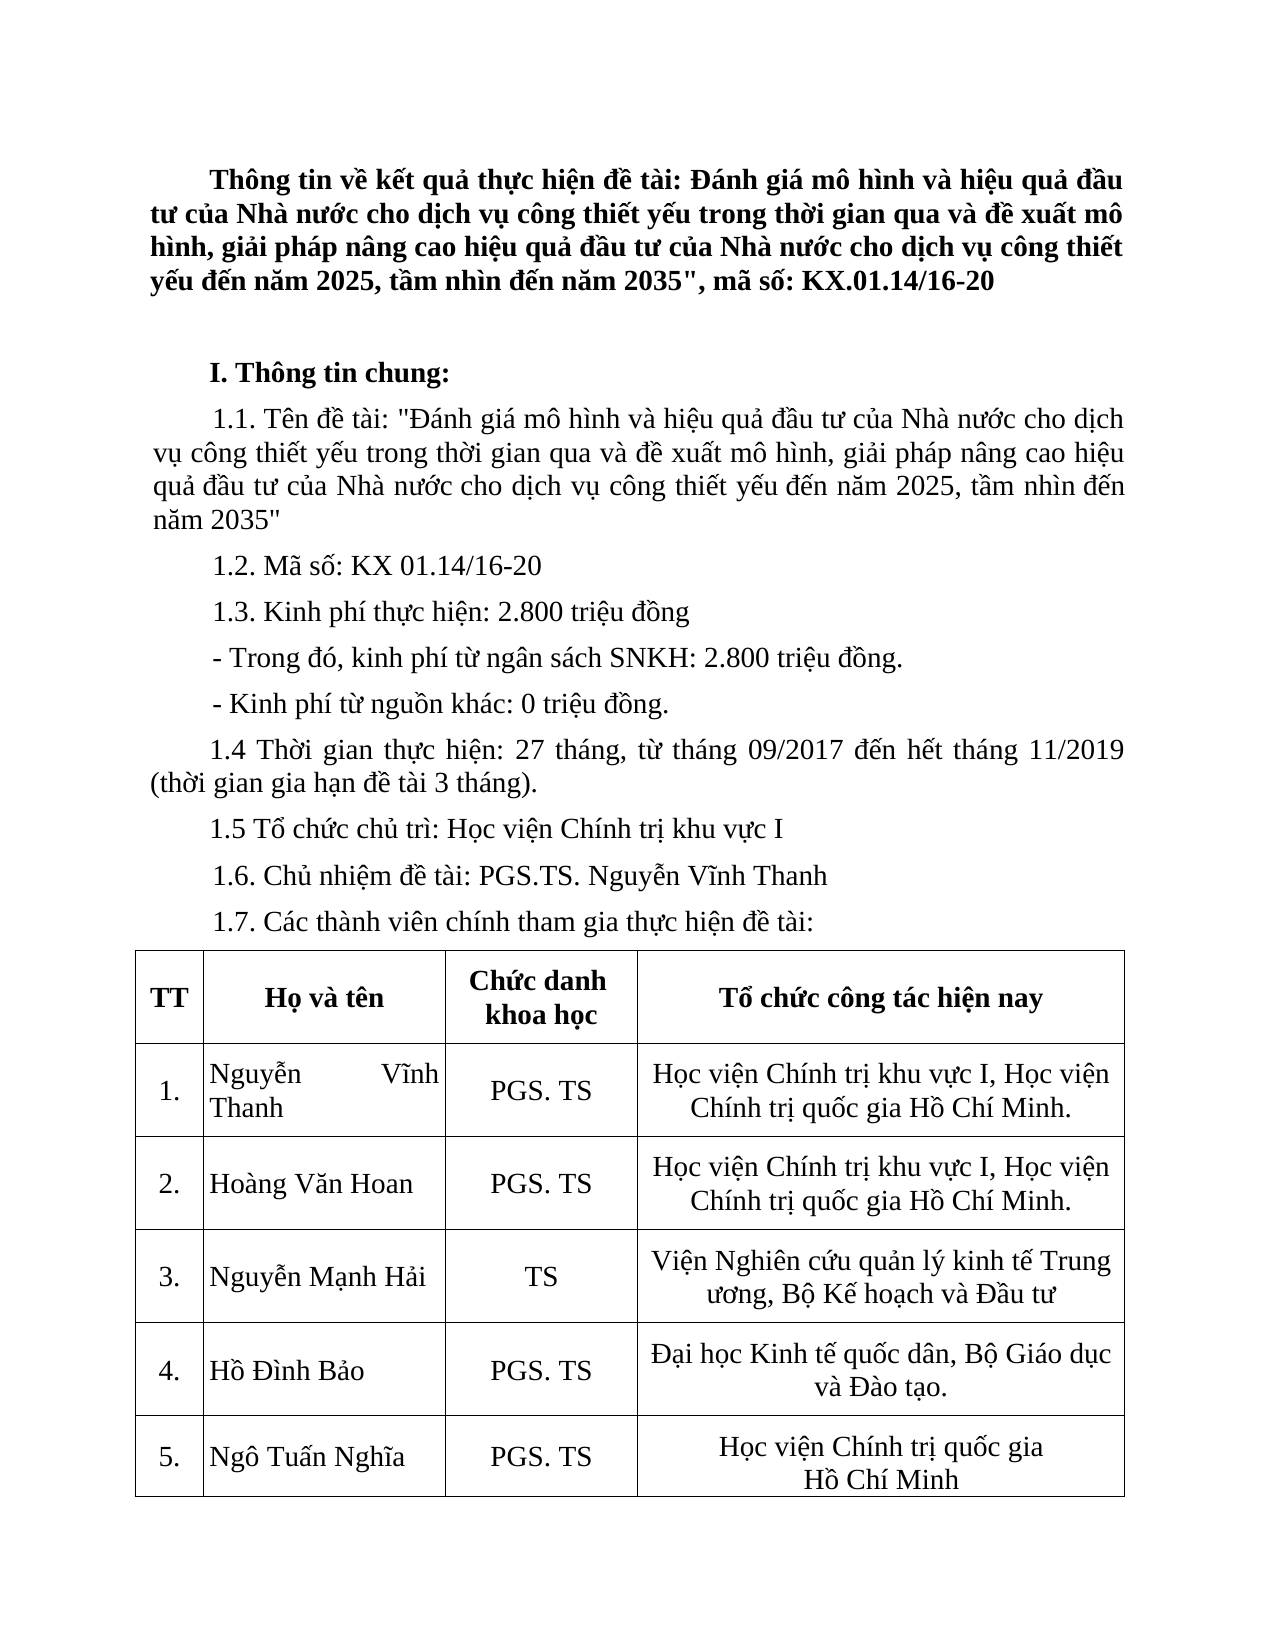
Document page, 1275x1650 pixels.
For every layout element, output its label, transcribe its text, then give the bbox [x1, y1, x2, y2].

table_cell Nguyễn Mạnh Hải [204, 1230, 445, 1322]
text 1.7. Các thành viên chính tham gia thực hiện đề tài: [153, 904, 1125, 937]
table_header Họ và tên [204, 951, 445, 1043]
text 1.1. Tên đề tài: "Đánh giá mô hình và hiệu quả đầu tư của Nhà nước cho dịch vụ công thiết yếu trong thời gian qua và đề xuất mô hình, giải pháp nâng cao hiệu quả đầu tư của Nhà nước cho dịch vụ công thiết yếu đến năm 2025, tầm nhìn đến năm 2035" [153, 401, 1125, 535]
table_cell PGS. TS [446, 1044, 637, 1136]
text 1.5 Tổ chức chủ trì: Học viện Chính trị khu vực I [150, 812, 1125, 845]
text - Trong đó, kinh phí từ ngân sách SNKH: 2.800 triệu đồng. [150, 640, 1125, 673]
text Thông tin về kết quả thực hiện đề tài: Đánh giá mô hình và hiệu quả đầu tư của Nhà nước cho dịch vụ công thiết yếu trong thời gian qua và đề xuất mô hình, giải pháp nâng cao hiệu quả đầu tư của Nhà nước cho dịch vụ công thiết yếu đến năm 2025, tầm nhìn đến năm 2035", mã số: KX.01.14/16-20 [150, 162, 1125, 297]
table_cell 5. [136, 1416, 203, 1496]
table_cell Nguyễn Vĩnh Thanh [204, 1044, 445, 1136]
table_header Chức danh khoa học [446, 951, 637, 1043]
table_cell Học viện Chính trị khu vực I, Học viện Chính trị quốc gia Hồ Chí Minh. [638, 1137, 1124, 1229]
table_cell PGS. TS [446, 1323, 637, 1415]
table_cell 2. [136, 1137, 203, 1229]
table_header TT [136, 951, 203, 1043]
table_cell Hồ Đình Bảo [204, 1323, 445, 1415]
table_cell 1. [136, 1044, 203, 1136]
text 1.2. Mã số: KX 01.14/16-20 [153, 548, 1125, 581]
table_cell Ngô Tuấn Nghĩa [204, 1416, 445, 1496]
text - Kinh phí từ nguồn khác: 0 triệu đồng. [150, 686, 1125, 719]
table_cell PGS. TS [446, 1416, 637, 1496]
table_cell TS [446, 1230, 637, 1322]
table_header Tổ chức công tác hiện nay [638, 951, 1124, 1043]
table_cell Đại học Kinh tế quốc dân, Bộ Giáo dục và Đào tạo. [638, 1323, 1124, 1415]
text 1.6. Chủ nhiệm đề tài: PGS.TS. Nguyễn Vĩnh Thanh [153, 858, 1125, 891]
table_cell Học viện Chính trị khu vực I, Học viện Chính trị quốc gia Hồ Chí Minh. [638, 1044, 1124, 1136]
table_cell 3. [136, 1230, 203, 1322]
table_cell PGS. TS [446, 1137, 637, 1229]
text 1.3. Kinh phí thực hiện: 2.800 triệu đồng [153, 594, 1125, 627]
text I. Thông tin chung: [150, 355, 1125, 389]
text 1.4 Thời gian thực hiện: 27 tháng, từ tháng 09/2017 đến hết tháng 11/2019 (thời gian gia hạn đề tài 3 tháng). [150, 732, 1125, 799]
table_cell Học viện Chính trị quốc gia Hồ Chí Minh [638, 1416, 1124, 1496]
table_cell 4. [136, 1323, 203, 1415]
table_cell Viện Nghiên cứu quản lý kinh tế Trung ương, Bộ Kế hoạch và Đầu tư [638, 1230, 1124, 1322]
table_cell Hoàng Văn Hoan [204, 1137, 445, 1229]
